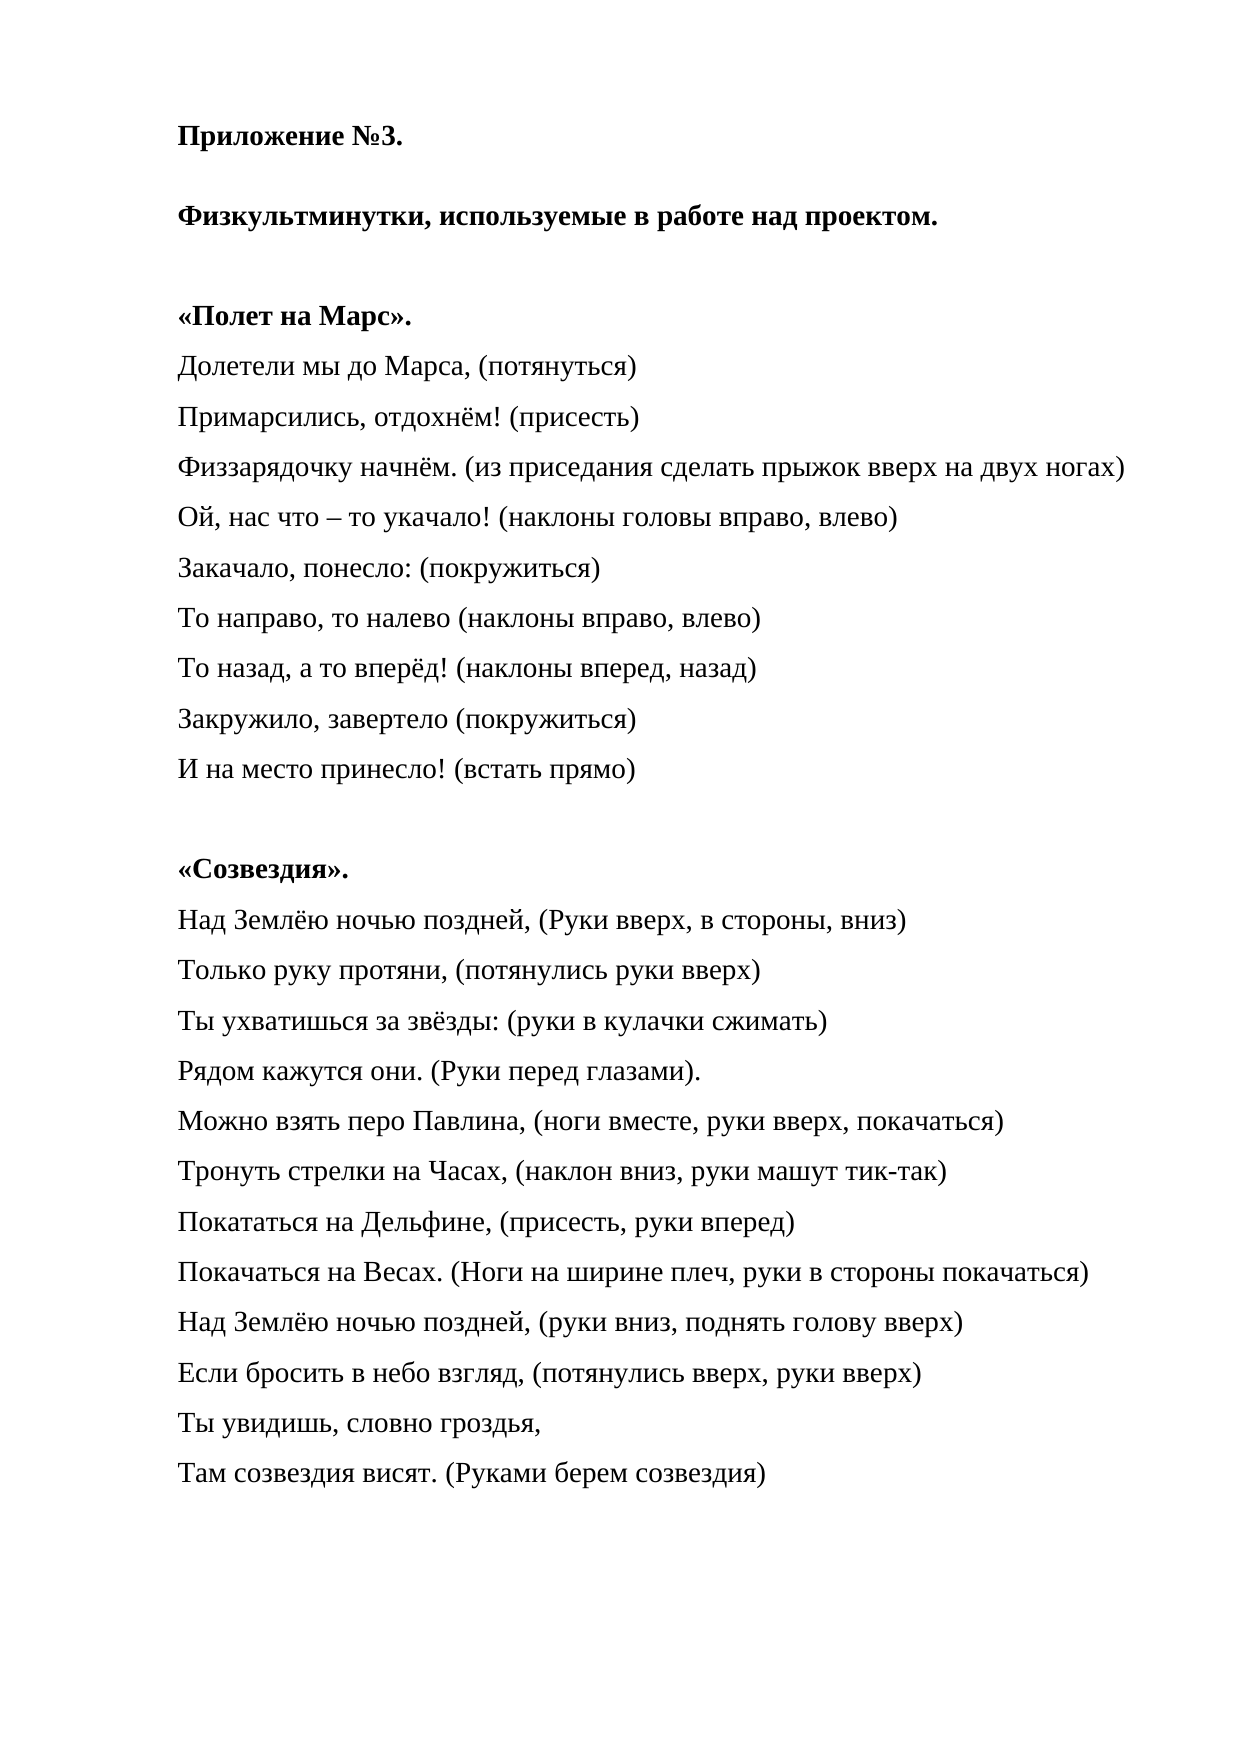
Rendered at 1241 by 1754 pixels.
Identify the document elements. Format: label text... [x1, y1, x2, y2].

text Физкультминутки, используемые в работе над проектом. «Полет на Марс». Долетели мы до Марса, (потянуться) Примарсились, отдохнём! (присесть) Физзарядочку начнём. (из приседания сделать прыжок вверх на двух ногах) Ой, нас что – то укачало! (наклоны головы вправо, влево) Закачало, понесло: (покружиться) То направо, то налево (наклоны вправо, влево) То назад, а то вперёд! (наклоны вперед, назад) Закружило, завертело (покружиться) И на место принесло! (встать прямо) «Созвездия». Над Землёю ночью поздней, (Руки вверх, в стороны, вниз) Только руку протяни, (потянулись руки вверх) Ты ухватишься за звёзды: (руки в кулачки сжимать) Рядом кажутся они. (Руки перед глазами). Можно взять перо Павлина, (ноги вместе, руки вверх, покачаться) Тронуть стрелки на Часах, (наклон вниз, руки машут тик-так) Покататься на Дельфине, (присесть, руки вперед) Покачаться на Весах. (Ноги на ширине плеч, руки в стороны покачаться) Над Землёю ночью поздней, (руки вниз, поднять голову вверх) Если бросить в небо взгляд, (потянулись вверх, руки вверх) Ты увидишь, словно гроздья, Там созвездия висят. (Руками берем созвездия) [177, 198, 1152, 1581]
text Приложение №3. [177, 118, 1152, 152]
